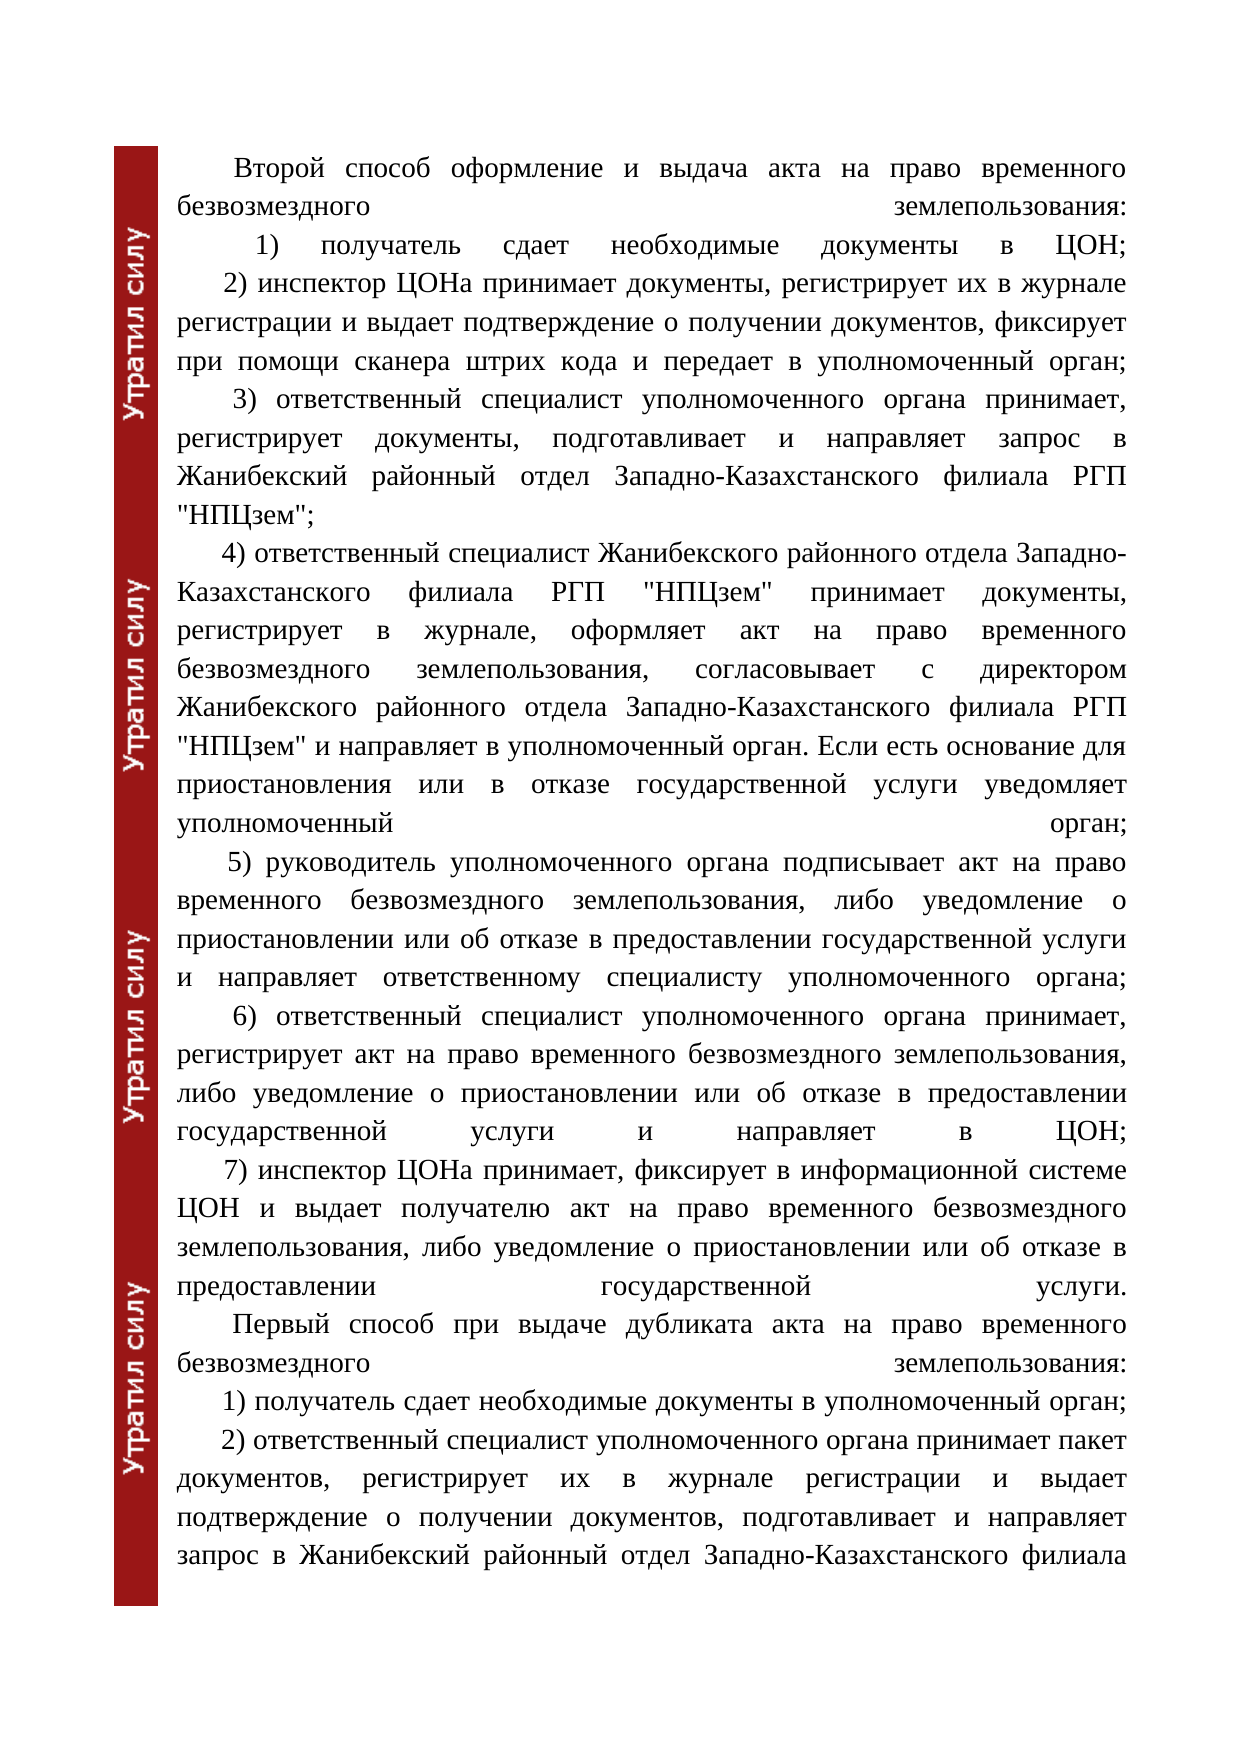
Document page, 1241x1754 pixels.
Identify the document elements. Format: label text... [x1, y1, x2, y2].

picture [114, 1571, 158, 1606]
picture [114, 146, 158, 150]
